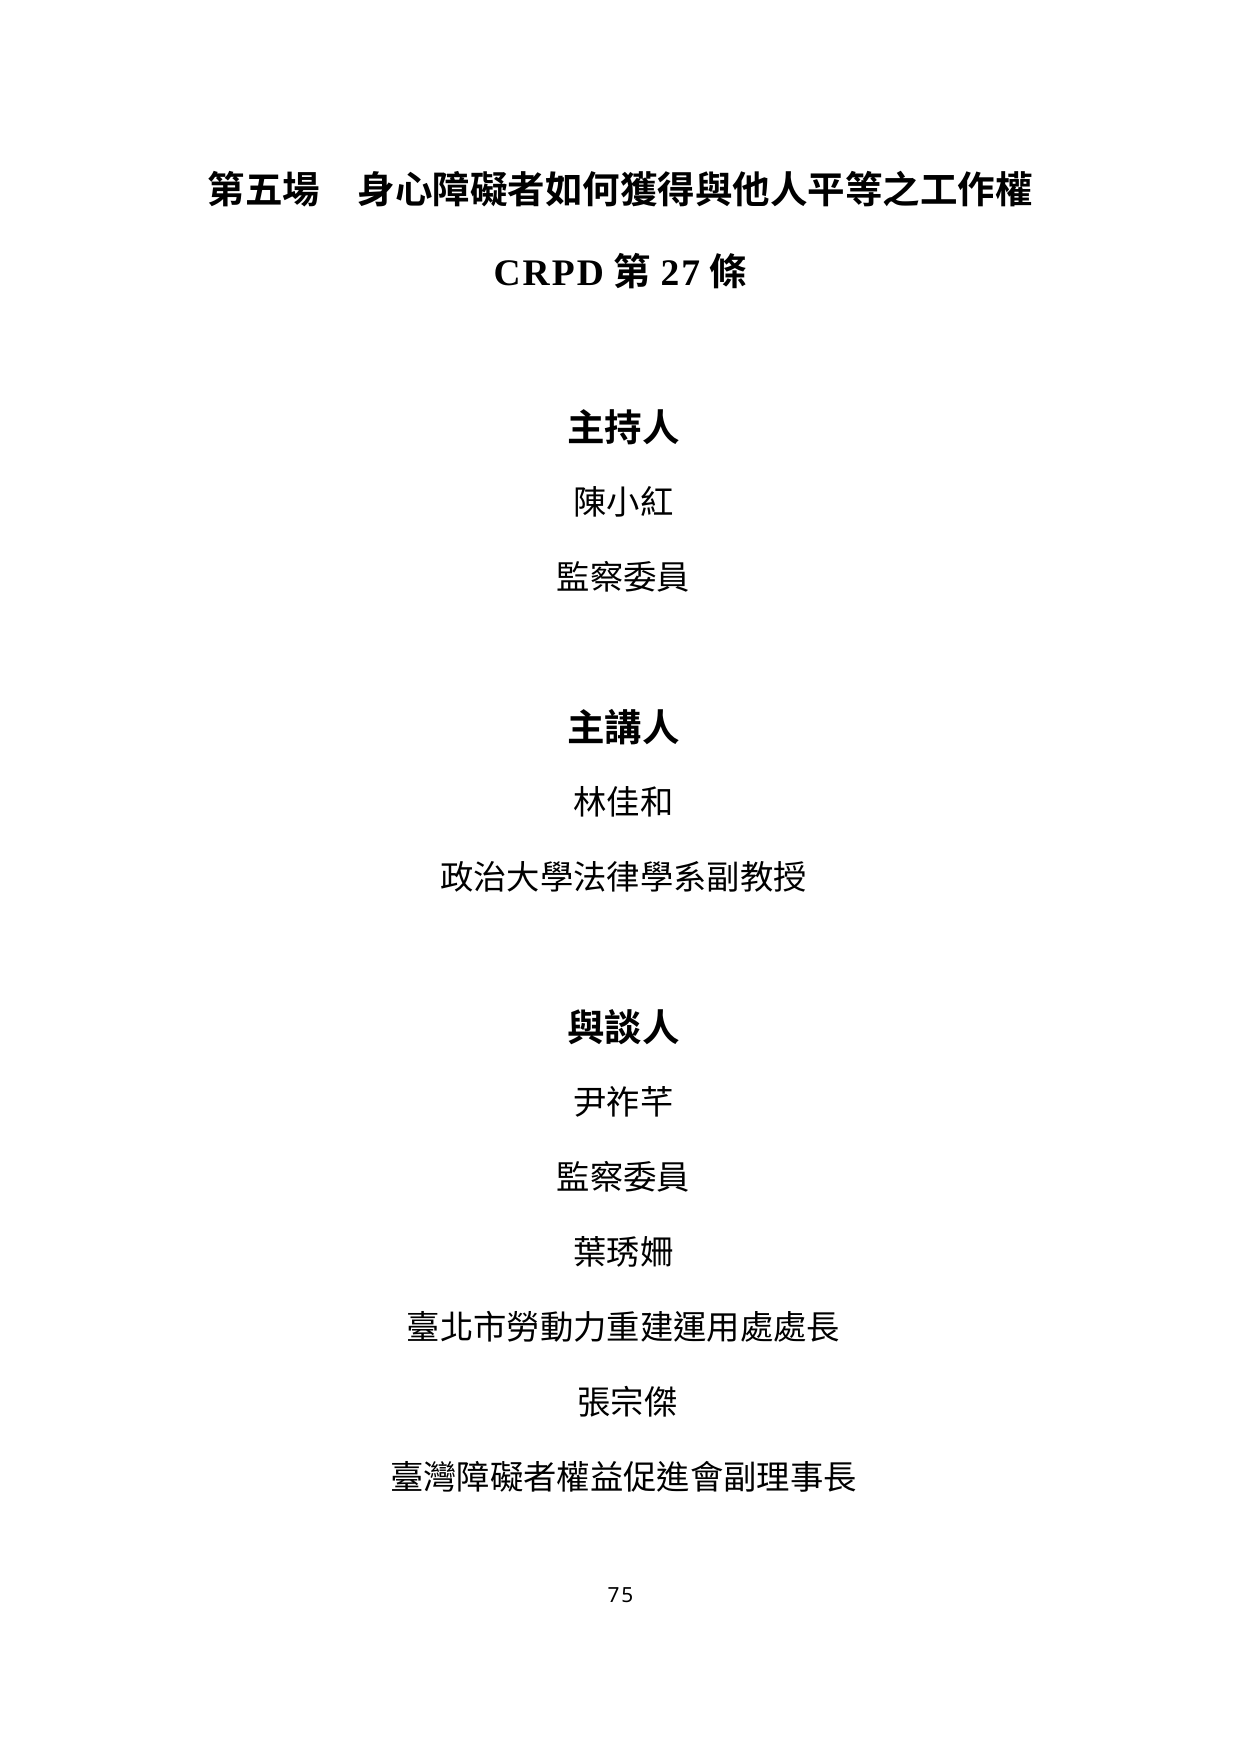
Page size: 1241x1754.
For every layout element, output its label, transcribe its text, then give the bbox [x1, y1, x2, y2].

text 林佳和 [187, 762, 1059, 837]
subtitle 第五場 身心障礙者如何獲得與他人平等之工作權 [187, 150, 1053, 225]
text 主持人 [187, 387, 1059, 462]
text 葉琇姍 [187, 1212, 1059, 1287]
text 尹祚芊 [187, 1062, 1059, 1137]
text 臺北市勞動力重建運用處處長 [187, 1287, 1059, 1362]
text 監察委員 [187, 537, 1059, 612]
text 陳小紅 [187, 462, 1059, 537]
text 張宗傑 [187, 1362, 1059, 1437]
text 臺灣障礙者權益促進會副理事長 [187, 1437, 1059, 1512]
text 主講人 [187, 687, 1059, 762]
text 與談人 [187, 987, 1059, 1062]
text 監察委員 [187, 1137, 1059, 1212]
text 政治大學法律學系副教授 [187, 837, 1059, 912]
text CRPD第27條 [187, 231, 1053, 306]
